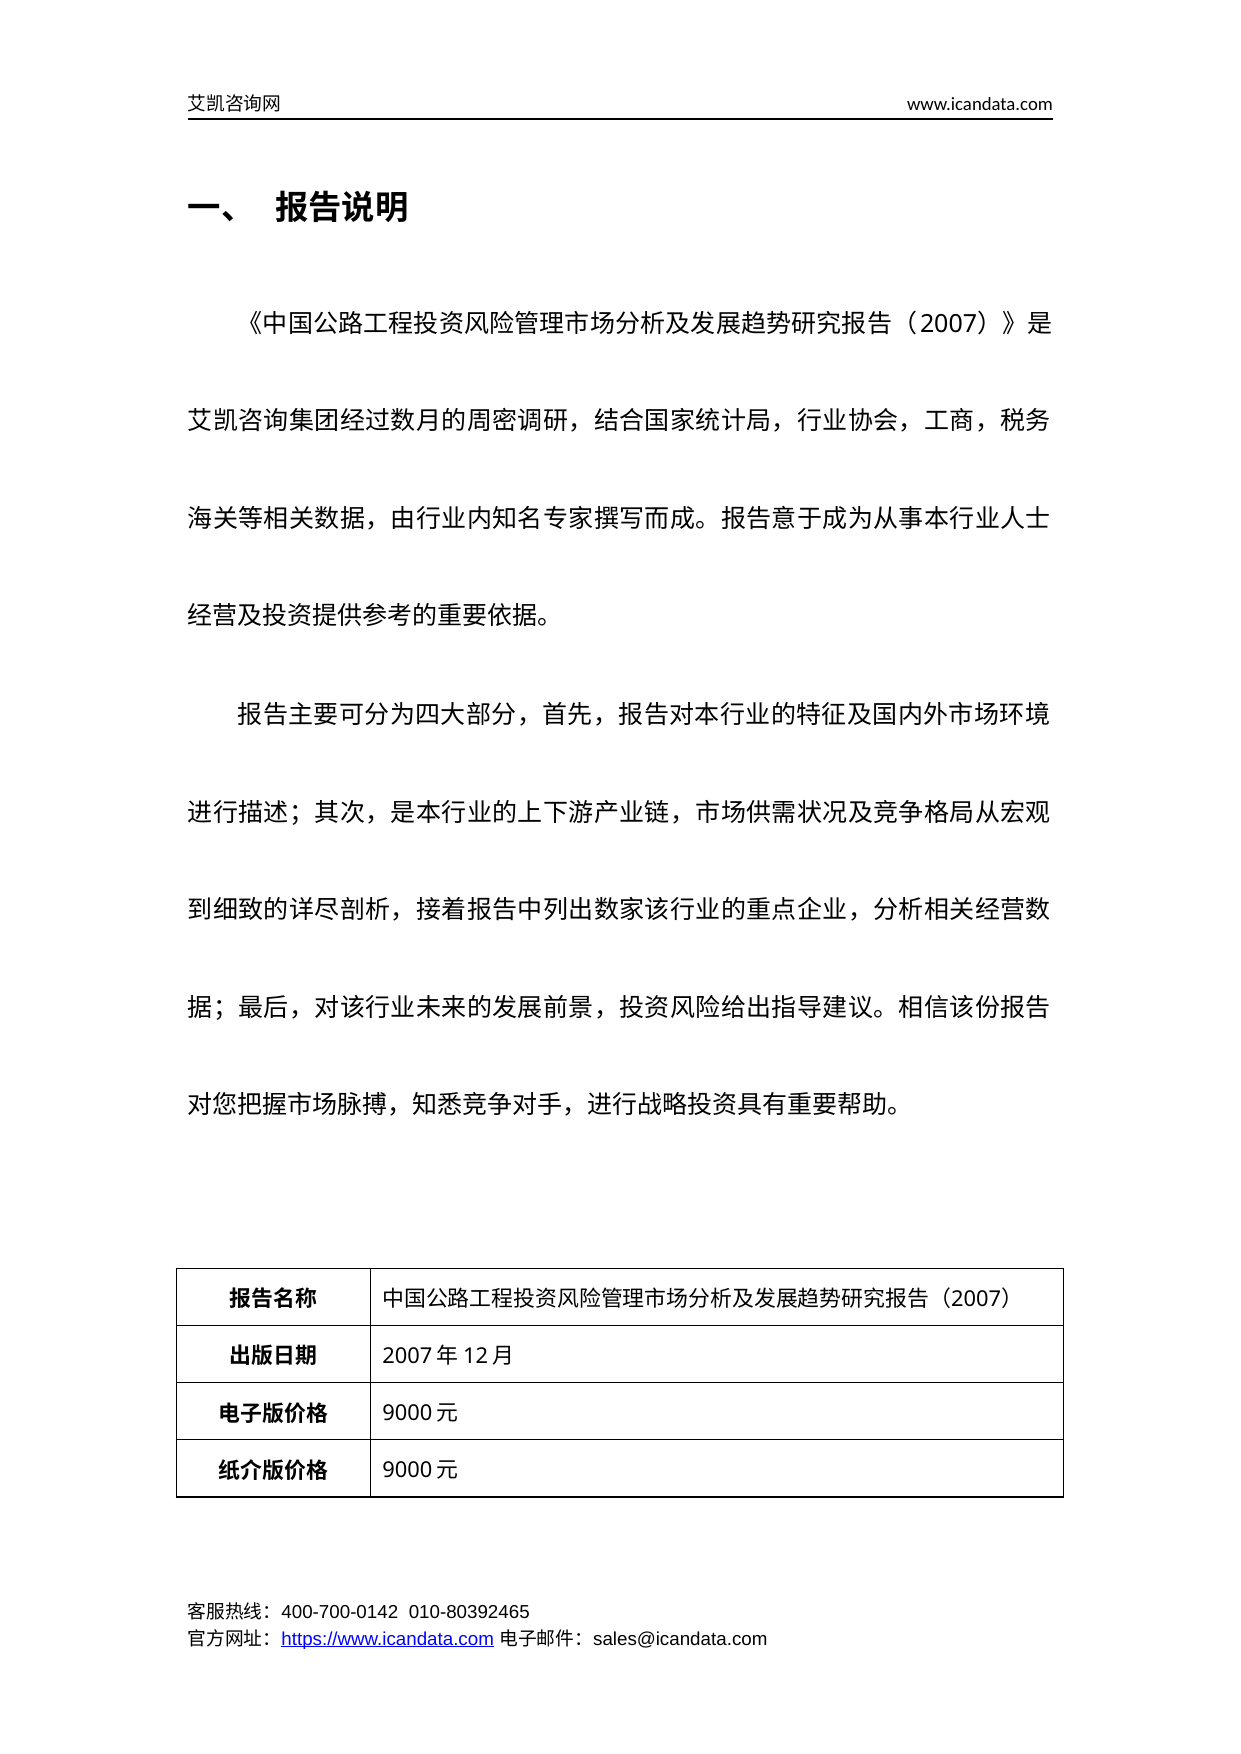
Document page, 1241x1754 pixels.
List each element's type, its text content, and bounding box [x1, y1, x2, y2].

text 《中国公路工程投资风险管理市场分析及发展趋势研究报告（2007）》是艾凯咨询集团经过数月的周密调研，结合国家统计局，行业协会，工商，税务海关等相关数据，由行业内知名专家撰写而成。报告意于成为从事本行业人士经营及投资提供参考的重要依据。 [187, 289, 1053, 646]
table_cell 9000元 [371, 1383, 1063, 1439]
text 报告主要可分为四大部分，首先，报告对本行业的特征及国内外市场环境进行描述；其次，是本行业的上下游产业链，市场供需状况及竞争格局从宏观到细致的详尽剖析，接着报告中列出数家该行业的重点企业，分析相关经营数据；最后，对该行业未来的发展前景，投资风险给出指导建议。相信该份报告对您把握市场脉搏，知悉竞争对手，进行战略投资具有重要帮助。 [187, 681, 1053, 1136]
table_header 报告名称 [177, 1269, 370, 1325]
table_cell 2007年12月 [371, 1326, 1063, 1382]
table_cell 纸介版价格 [177, 1440, 370, 1496]
table_cell 出版日期 [177, 1326, 370, 1382]
table_cell 9000元 [371, 1440, 1063, 1496]
table_cell 电子版价格 [177, 1383, 370, 1439]
subtitle 报告说明 [187, 172, 1053, 237]
table_header 中国公路工程投资风险管理市场分析及发展趋势研究报告（2007） [371, 1269, 1063, 1325]
